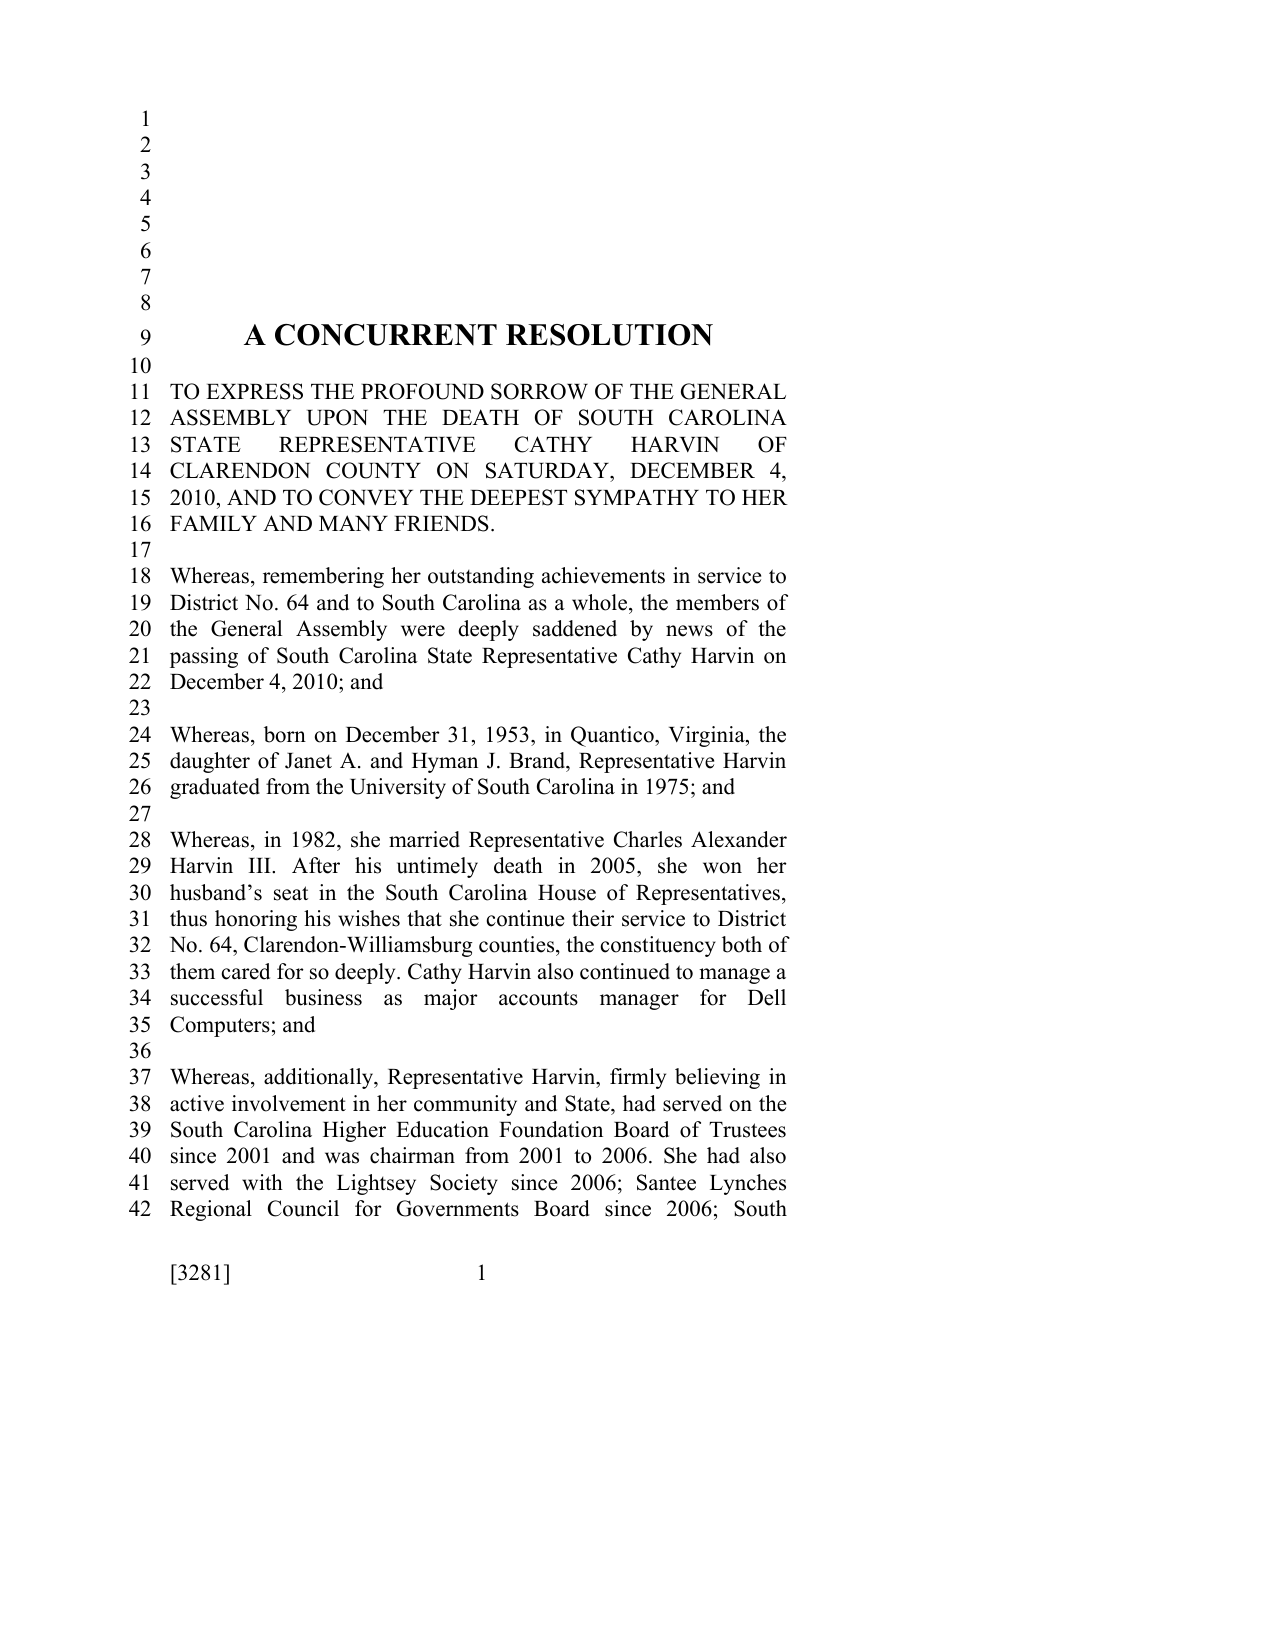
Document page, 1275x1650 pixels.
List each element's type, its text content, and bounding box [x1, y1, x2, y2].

text TO EXPRESS THE PROFOUND SORROW OF THE GENERAL ASSEMBLY UPON THE DEATH OF SOUTH CAROLINA STATE REPRESENTATIVE CATHY HARVIN OF CLARENDON COUNTY ON SATURDAY, DECEMBER 4, 2010, AND TO CONVEY THE DEEPEST SYMPATHY TO HER FAMILY AND MANY FRIENDS. [169, 378, 787, 536]
text Whereas, born on December 31, 1953, in Quantico, Virginia, the daughter of Janet A. and Hyman J. Brand, Representative Harvin graduated from the University of South Carolina in 1975; and [169, 721, 787, 800]
text Whereas, in 1982, she married Representative Charles Alexander Harvin III. After his untimely death in 2005, she won her husband’s seat in the South Carolina House of Representatives, thus honoring his wishes that she continue their service to District No. 64, Clarendon-Williamsburg counties, the constituency both of them cared for so deeply. Cathy Harvin also continued to manage a successful business as major accounts manager for Dell Computers; and [169, 826, 787, 1037]
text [169, 1063, 787, 1221]
text A CONCURRENT RESOLUTION [169, 316, 787, 352]
text Whereas, remembering her outstanding achievements in service to District No. 64 and to South Carolina as a whole, the members of the General Assembly were deeply saddened by news of the passing of South Carolina State Representative Cathy Harvin on December 4, 2010; and [169, 563, 787, 694]
